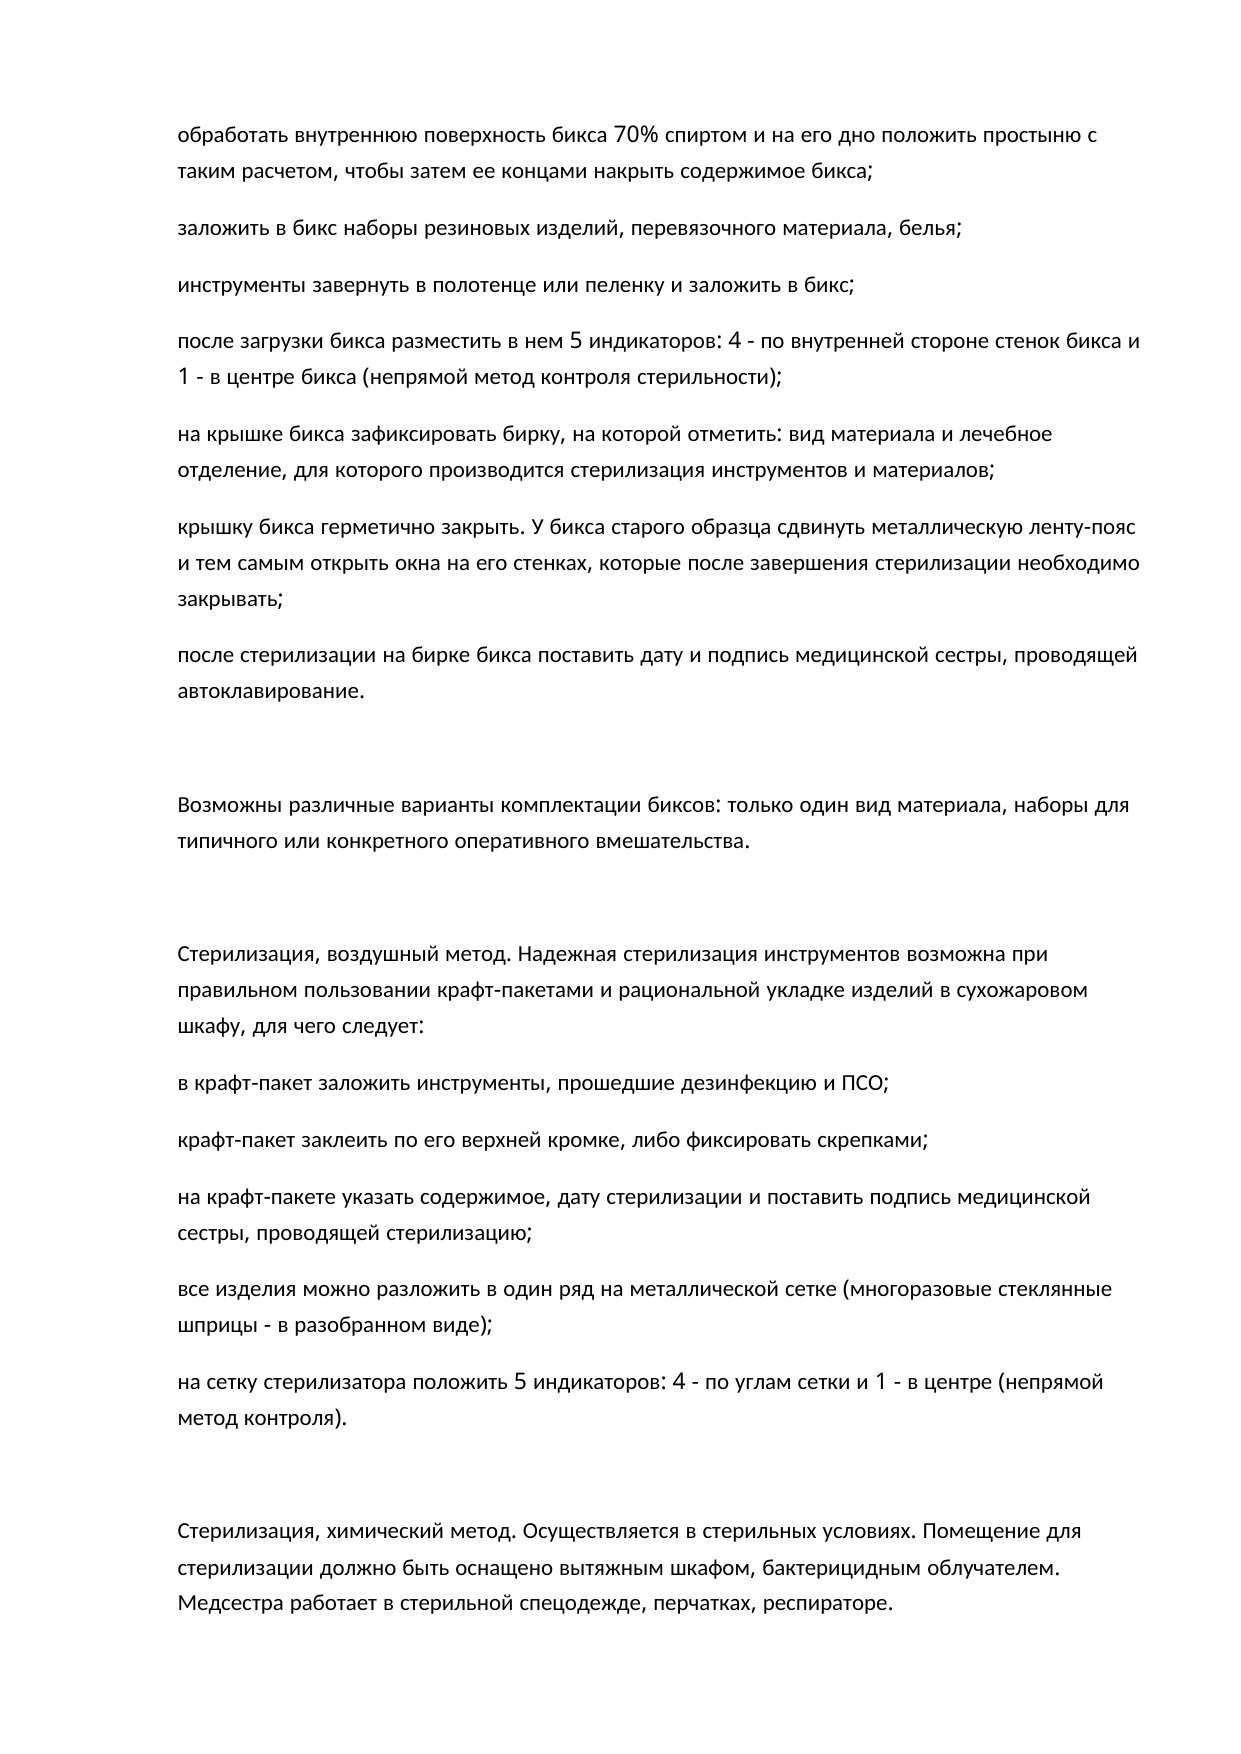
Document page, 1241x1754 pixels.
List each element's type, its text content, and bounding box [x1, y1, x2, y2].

text заложить в бикс наборы резиновых изделий, перевязочного материала, белья; [177, 211, 1152, 242]
text Стерилизация, химический метод. Осуществляется в стерильных условиях. Помещение для стерилизации должно быть оснащено вытяжным шкафом, бактерицидным облучателем. Медсестра работает в стерильной спецодежде, перчатках, респираторе. [177, 1514, 1152, 1618]
text на крышке бикса зафиксировать бирку, на которой отметить: вид материала и лечебное отделение, для которого производится стерилизация инструментов и материалов; [177, 417, 1152, 484]
text на сетку стерилизатора положить 5 индикаторов: 4 - по углам сетки и 1 - в центре (непрямой метод контроля). [177, 1365, 1152, 1432]
text в крафт-пакет заложить инструменты, прошедшие дезинфекцию и ПСО; [177, 1066, 1152, 1097]
text инструменты завернуть в полотенце или пеленку и заложить в бикс; [177, 268, 1152, 299]
text Возможны различные варианты комплектации биксов: только один вид материала, наборы для типичного или конкретного оперативного вмешательства. [177, 788, 1152, 855]
text после загрузки бикса разместить в нем 5 индикаторов: 4 - по внутренней стороне стенок бикса и 1 - в центре бикса (непрямой метод контроля стерильности); [177, 324, 1152, 392]
text крафт-пакет заклеить по его верхней кромке, либо фиксировать скрепками; [177, 1123, 1152, 1154]
text после стерилизации на бирке бикса поставить дату и подпись медицинской сестры, проводящей автоклавирование. [177, 638, 1152, 706]
text на крафт-пакете указать содержимое, дату стерилизации и поставить подпись медицинской сестры, проводящей стерилизацию; [177, 1179, 1152, 1247]
text все изделия можно разложить в один ряд на металлической сетке (многоразовые стеклянные шприцы - в разобранном виде); [177, 1272, 1152, 1339]
text крышку бикса герметично закрыть. У бикса старого образца сдвинуть металлическую ленту-пояс и тем самым открыть окна на его стенках, которые после завершения стерилизации необходимо закрывать; [177, 510, 1152, 613]
text обработать внутреннюю поверхность бикса 70% спиртом и на его дно положить простыню с таким расчетом, чтобы затем ее концами накрыть содержимое бикса; [177, 118, 1152, 185]
text Стерилизация, воздушный метод. Надежная стерилизация инструментов возможна при правильном пользовании крафт-пакетами и рациональной укладке изделий в сухожаровом шкафу, для чего следует: [177, 937, 1152, 1041]
